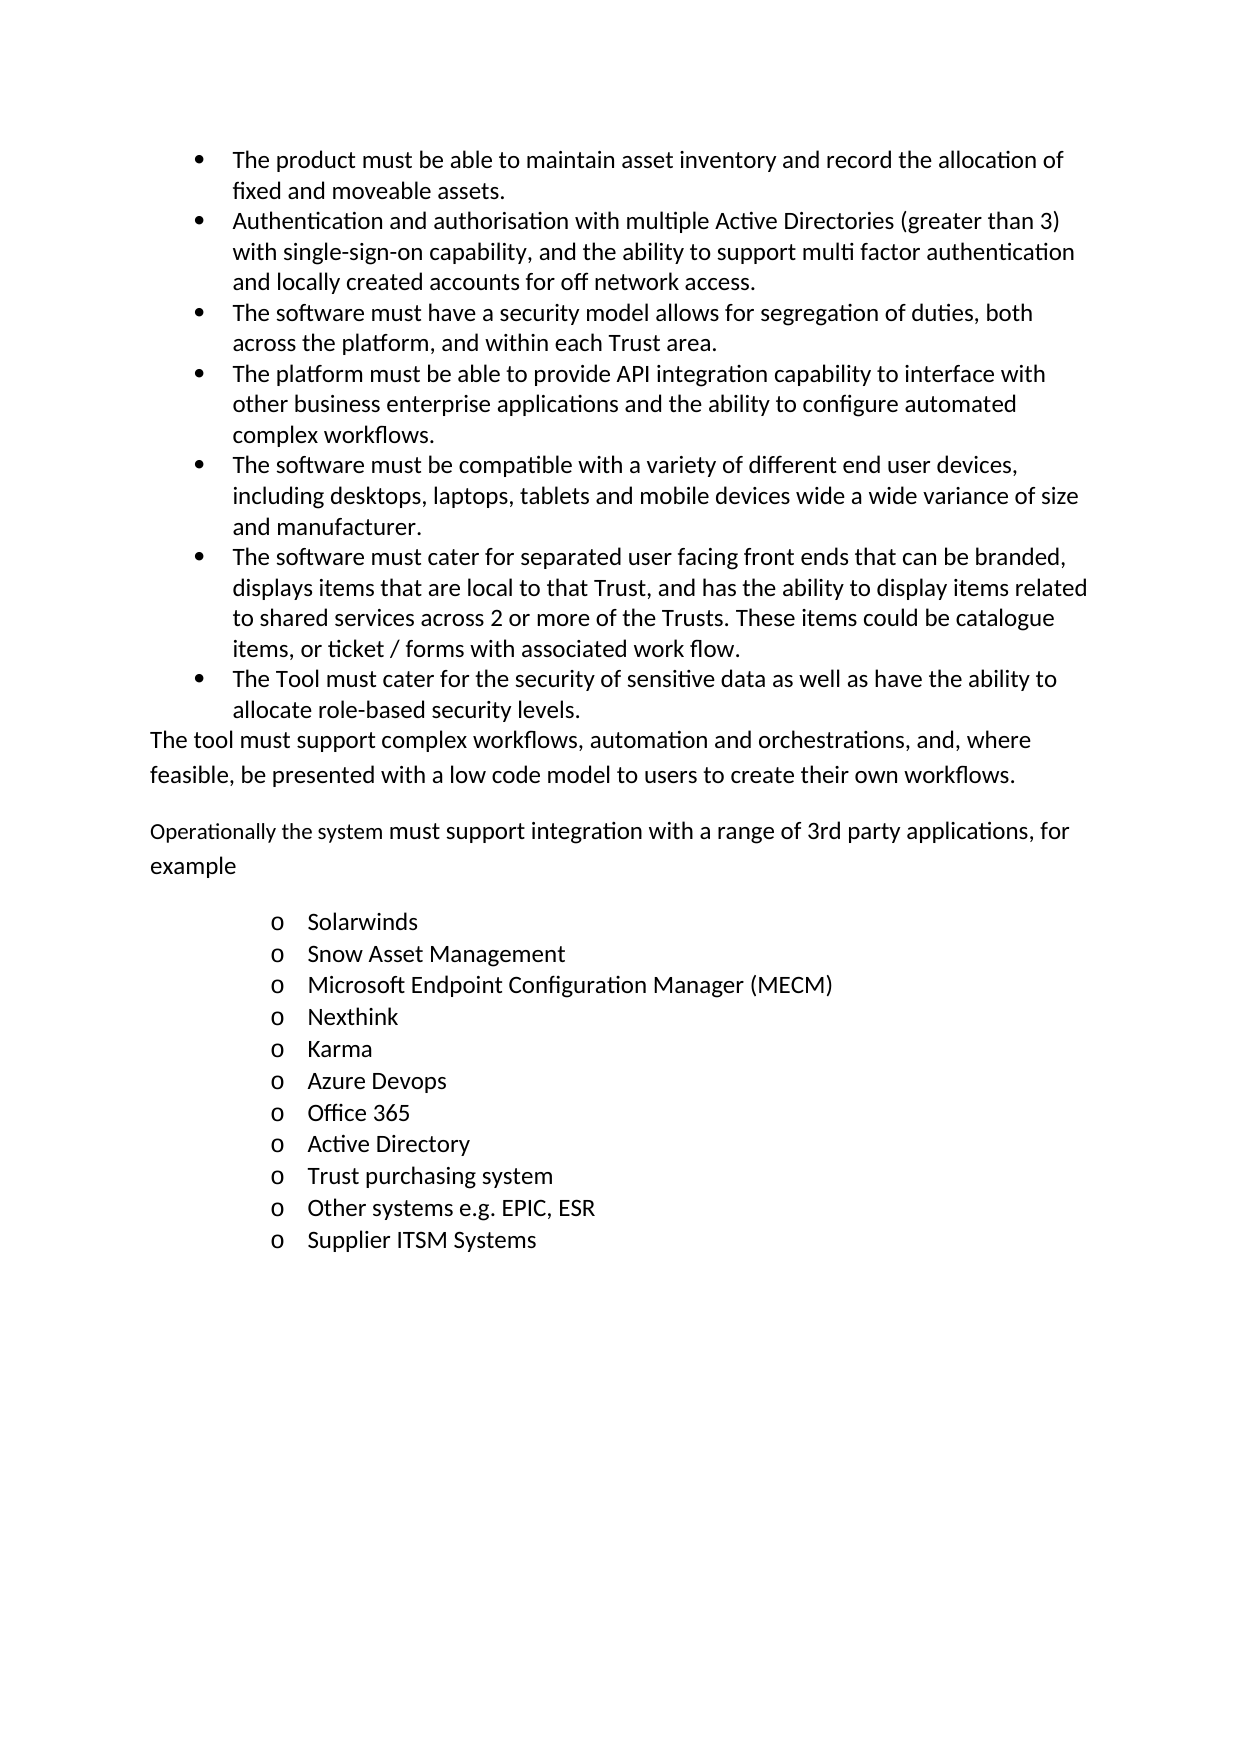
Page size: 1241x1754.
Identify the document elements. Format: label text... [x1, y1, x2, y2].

list Microsoft Endpoint Configuration Manager (MECM) [270, 969, 1090, 1001]
list The software must have a security model allows for segregation of duties, both across the platform, and within each Trust area. [195, 297, 1090, 358]
list The platform must be able to provide API integration capability to interface with other business enterprise applications and the ability to configure automated complex workflows. [195, 358, 1090, 450]
list Authentication and authorisation with multiple Active Directories (greater than 3) with single-sign-on capability, and the ability to support multi factor authentication and locally created accounts for off network access. [195, 206, 1090, 297]
list Snow Asset Management [270, 938, 1090, 969]
list Karma [270, 1033, 1090, 1065]
list Azure Devops [270, 1065, 1090, 1097]
list The software must cater for separated user facing front ends that can be branded, displays items that are local to that Trust, and has the ability to display items related to shared services across 2 or more of the Trusts. These items could be catalogue items, or ticket / forms with associated work flow. [195, 541, 1090, 663]
text The tool must support complex workflows, automation and orchestrations, and, where feasible, be presented with a low code model to users to create their own workflows. [150, 724, 1090, 790]
list Active Directory [270, 1128, 1090, 1160]
list Other systems e.g. EPIC, ESR [270, 1192, 1090, 1224]
list Trust purchasing system [270, 1160, 1090, 1192]
list Office 365 [270, 1097, 1090, 1128]
list Supplier ITSM Systems [270, 1224, 1090, 1256]
list Nexthink [270, 1001, 1090, 1033]
list The product must be able to maintain asset inventory and record the allocation of fixed and moveable assets. [195, 144, 1090, 206]
text Operationally the system must support integration with a range of 3rd party applications, for example [150, 815, 1090, 881]
list The Tool must cater for the security of sensitive data as well as have the ability to allocate role-based security levels. [195, 663, 1090, 724]
list The software must be compatible with a variety of different end user devices, including desktops, laptops, tablets and mobile devices wide a wide variance of size and manufacturer. [195, 450, 1090, 541]
list Solarwinds [270, 906, 1090, 938]
